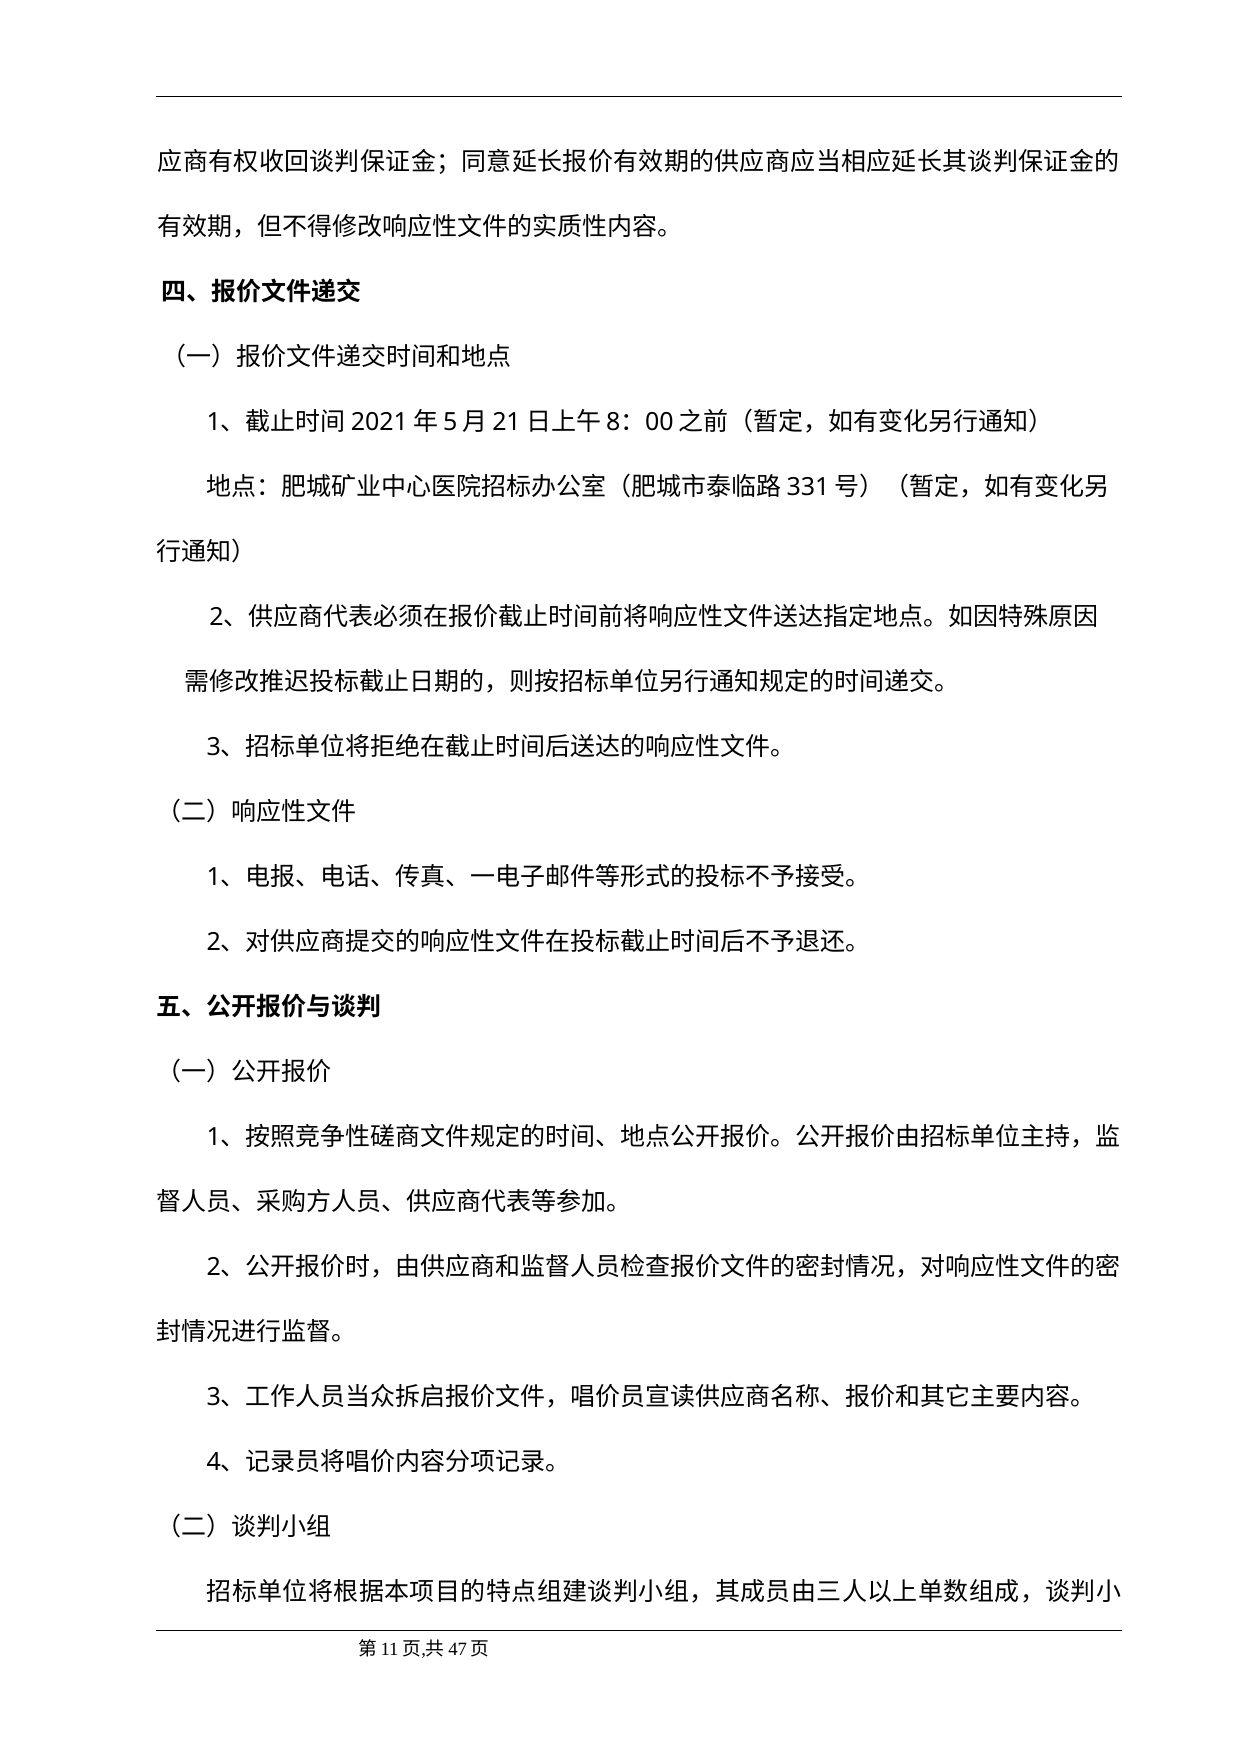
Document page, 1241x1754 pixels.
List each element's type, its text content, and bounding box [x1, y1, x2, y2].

text 2、供应商代表必须在报价截止时间前将响应性文件送达指定地点。如因特殊原因需修改推迟投标截止日期的，则按招标单位另行通知规定的时间递交。 [184, 582, 1099, 712]
text 3、招标单位将拒绝在截止时间后送达的响应性文件。 [156, 712, 1096, 777]
text 四、报价文件递交 [161, 257, 1090, 322]
text 3、工作人员当众拆启报价文件，唱价员宣读供应商名称、报价和其它主要内容。 [156, 1362, 1121, 1427]
text （二）响应性文件 [156, 777, 1096, 842]
text 1、按照竞争性磋商文件规定的时间、地点公开报价。公开报价由招标单位主持，监督人员、采购方人员、供应商代表等参加。 [156, 1102, 1121, 1232]
text 五、公开报价与谈判 [156, 972, 1096, 1037]
text 4、记录员将唱价内容分项记录。 [156, 1427, 1121, 1492]
text 1、电报、电话、传真、一电子邮件等形式的投标不予接受。 [156, 842, 1096, 907]
text （二）谈判小组 [156, 1492, 1096, 1557]
text （一）公开报价 [156, 1037, 1096, 1102]
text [156, 1557, 1121, 1622]
text 地点：肥城矿业中心医院招标办公室（肥城市泰临路331号）（暂定，如有变化另行通知） [156, 452, 1122, 582]
text 1、截止时间2021年5月21日上午8：00之前（暂定，如有变化另行通知） [156, 387, 1122, 452]
text 2、对供应商提交的响应性文件在投标截止时间后不予退还。 [156, 907, 1096, 972]
text （一）报价文件递交时间和地点 [161, 322, 1090, 387]
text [158, 127, 1121, 257]
text 2、公开报价时，由供应商和监督人员检查报价文件的密封情况，对响应性文件的密封情况进行监督。 [156, 1232, 1121, 1362]
